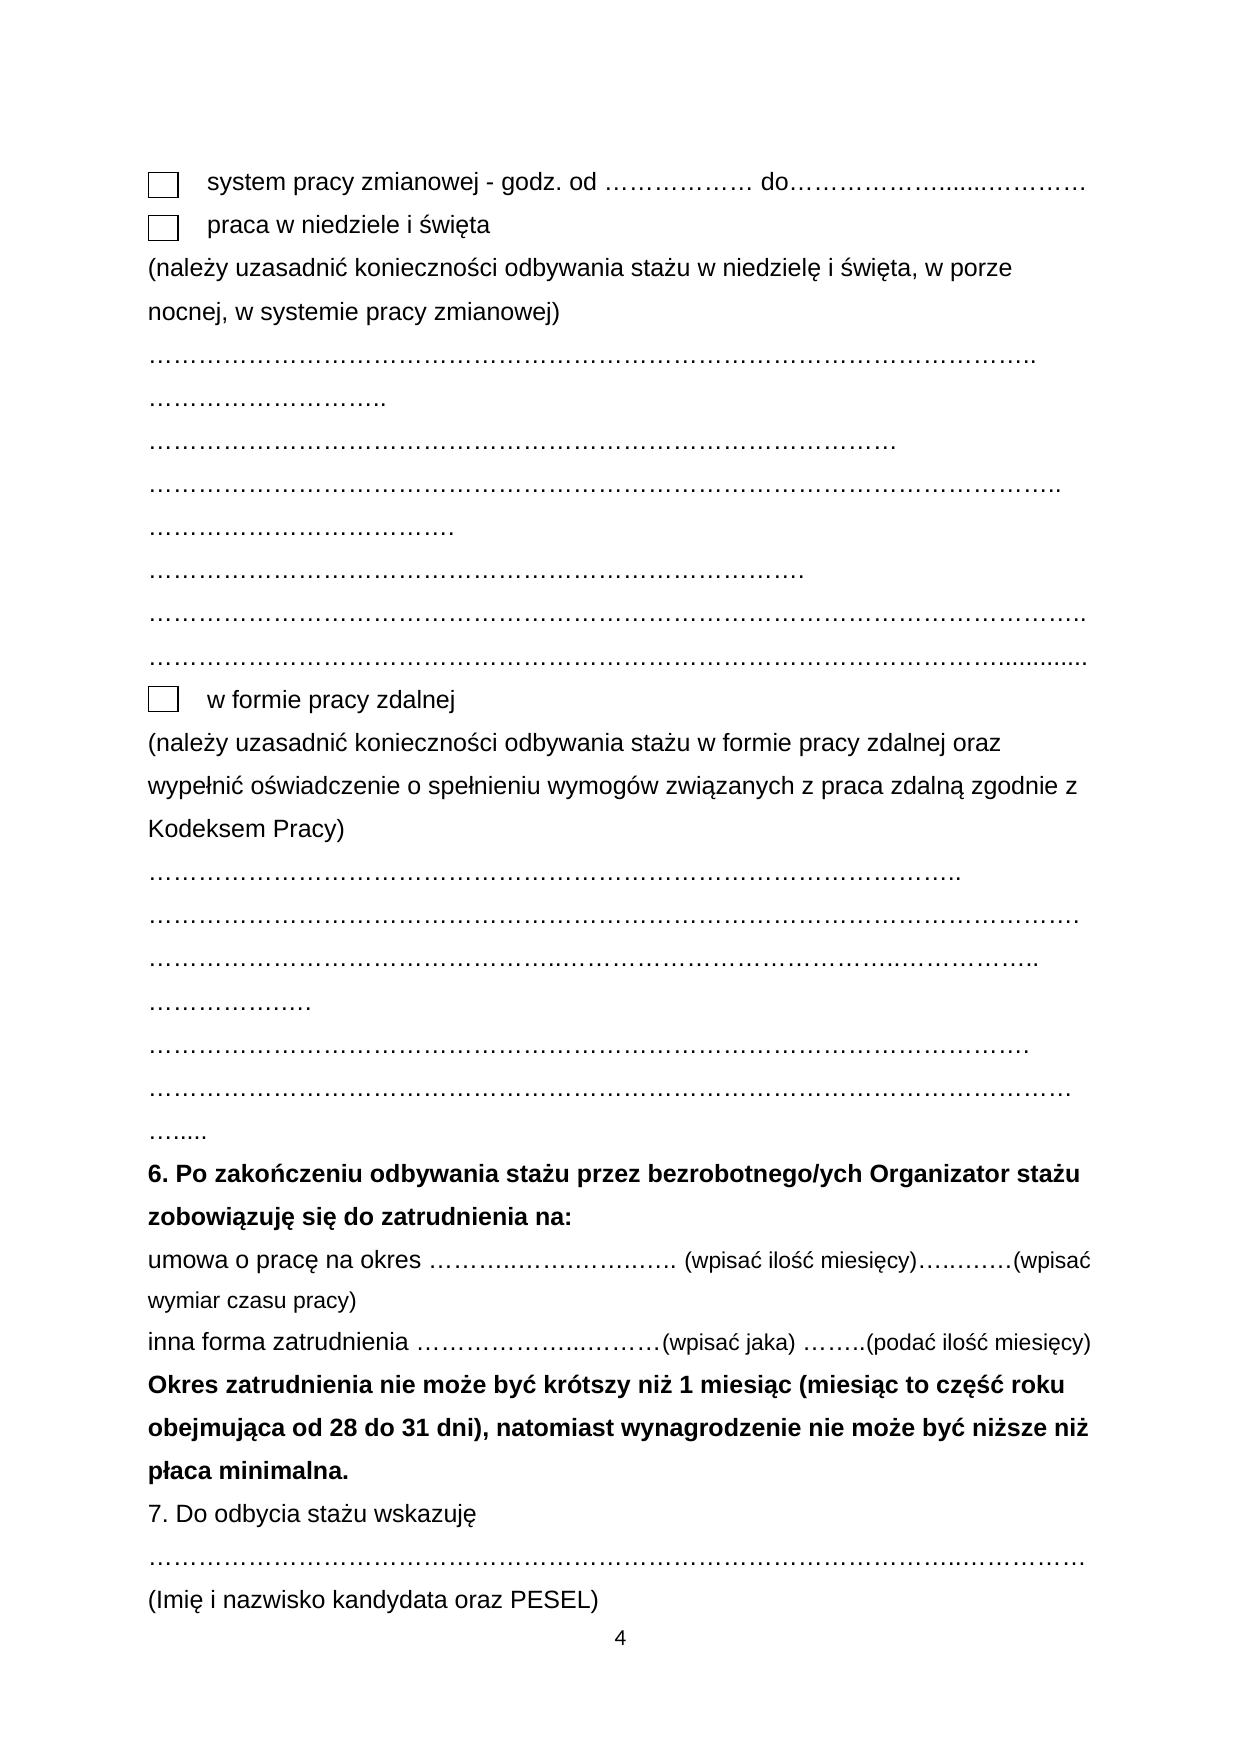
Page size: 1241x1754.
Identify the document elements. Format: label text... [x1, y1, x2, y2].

text w formie pracy zdalnej [148, 685, 1092, 713]
text (należy uzasadnić konieczności odbywania stażu w formie pracy zdalnej oraz wypełnić oświadczenie o spełnieniu wymogów związanych z praca zdalną zgodnie z Kodeksem Pracy) ……………………………………………………………………………………..………………………………………………………………………………………………….…………………………………………..…………………………………..……………..…………….…. [148, 728, 1092, 1015]
text inna forma zatrudnienia ………………...………(wpisać jaka) ……..(podać ilość miesięcy) [148, 1327, 1092, 1355]
text 6. Po zakończeniu odbywania stażu przez bezrobotnego/ych Organizator stażu zobowiązuję się do zatrudnienia na: [148, 1159, 1092, 1231]
text …………………………………………………………………………………………….……………………………………………………………………………………………………..... [148, 1030, 1092, 1145]
text (należy uzasadnić konieczności odbywania stażu w niedzielę i święta, w porze nocnej, w systemie pracy zmianowej) ……………………………………………………………………………………………..………………………..……………………………………………………………………………… ………………………………………………………………………………………………..……………………………….……………………………………………………………………. [148, 253, 1092, 584]
text umowa o pracę na okres ………..…….……..….. (wpisać ilość miesięcy)…..….…(wpisać wymiar czasu pracy) [148, 1245, 1092, 1313]
text system pracy zmianowej - godz. od ……………… do……………….......………… [148, 167, 1092, 196]
text Okres zatrudnienia nie może być krótszy niż 1 miesiąc (miesiąc to część roku obejmująca od 28 do 31 dni), natomiast wynagrodzenie nie może być niższe niż płaca minimalna. [148, 1370, 1092, 1485]
text …………………………………………………………………………………………………..…………………………………………………………………………………………............. [148, 598, 1092, 670]
text 7. Do odbycia stażu wskazuję [148, 1499, 1092, 1528]
text (Imię i nazwisko kandydata oraz PESEL) [148, 1585, 1092, 1614]
text ……………………………………………………………………………………..…………… [148, 1542, 1092, 1571]
text praca w niedziele i święta [148, 210, 1092, 239]
